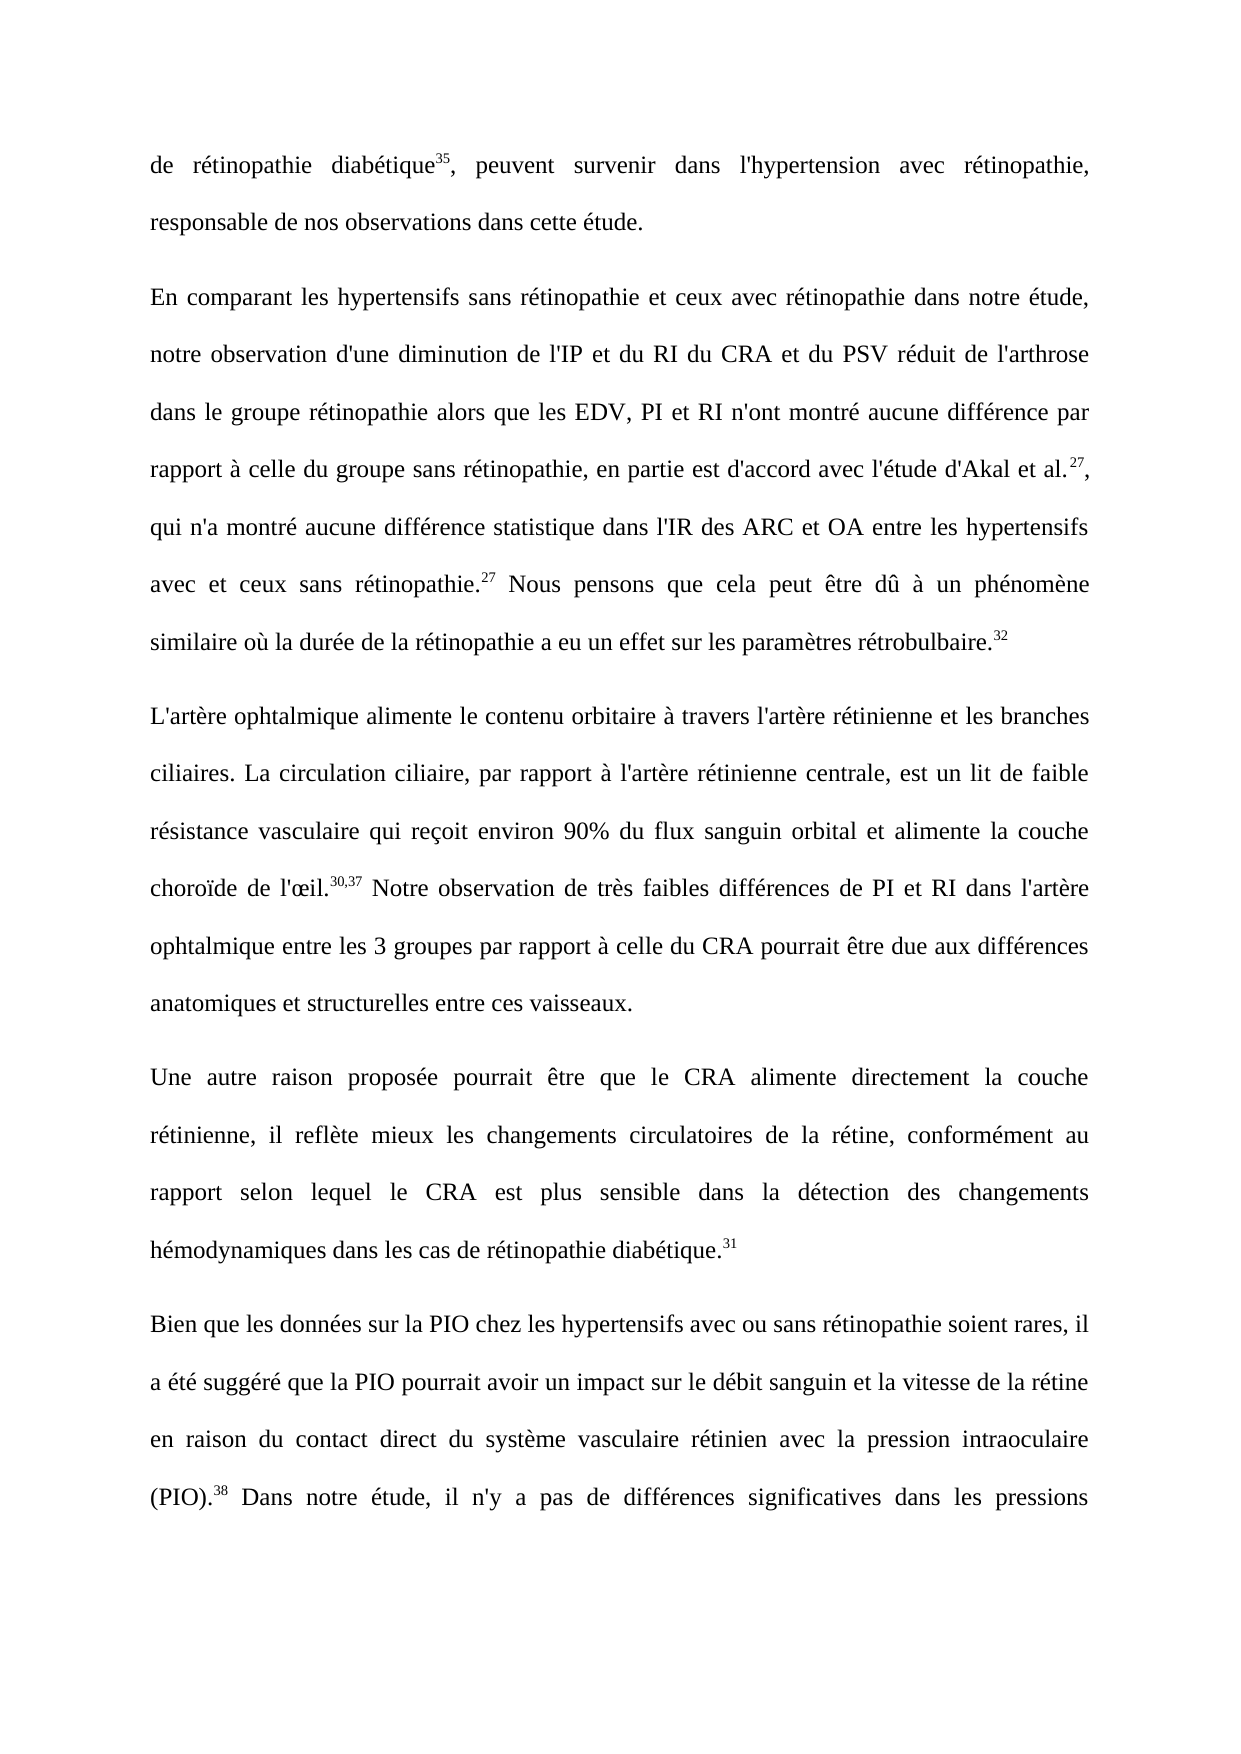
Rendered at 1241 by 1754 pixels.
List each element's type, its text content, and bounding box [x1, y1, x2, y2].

text En comparant les hypertensifs sans rétinopathie et ceux avec rétinopathie dans notre étude, notre observation d'une diminution de l'IP et du RI du CRA et du PSV réduit de l'arthrose dans le groupe rétinopathie alors que les EDV, PI et RI n'ont montré aucune différence par rapport à celle du groupe sans rétinopathie, en partie est d'accord avec l'étude d'Akal et al.27, qui n'a montré aucune différence statistique dans l'IR des ARC et OA entre les hypertensifs avec et ceux sans rétinopathie.27 Nous pensons que cela peut être dû à un phénomène similaire où la durée de la rétinopathie a eu un effet sur les paramètres rétrobulbaire.32 [150, 282, 1090, 655]
text L'artère ophtalmique alimente le contenu orbitaire à travers l'artère rétinienne et les branches ciliaires. La circulation ciliaire, par rapport à l'artère rétinienne centrale, est un lit de faible résistance vasculaire qui reçoit environ 90% du flux sanguin orbital et alimente la couche choroïde de l'œil.30,37 Notre observation de très faibles différences de PI et RI dans l'artère ophtalmique entre les 3 groupes par rapport à celle du CRA pourrait être due aux différences anatomiques et structurelles entre ces vaisseaux. [150, 701, 1090, 1017]
text Une autre raison proposée pourrait être que le CRA alimente directement la couche rétinienne, il reflète mieux les changements circulatoires de la rétine, conformément au rapport selon lequel le CRA est plus sensible dans la détection des changements hémodynamiques dans les cas de rétinopathie diabétique.31 [150, 1062, 1090, 1264]
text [150, 1309, 1090, 1510]
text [150, 150, 1090, 236]
